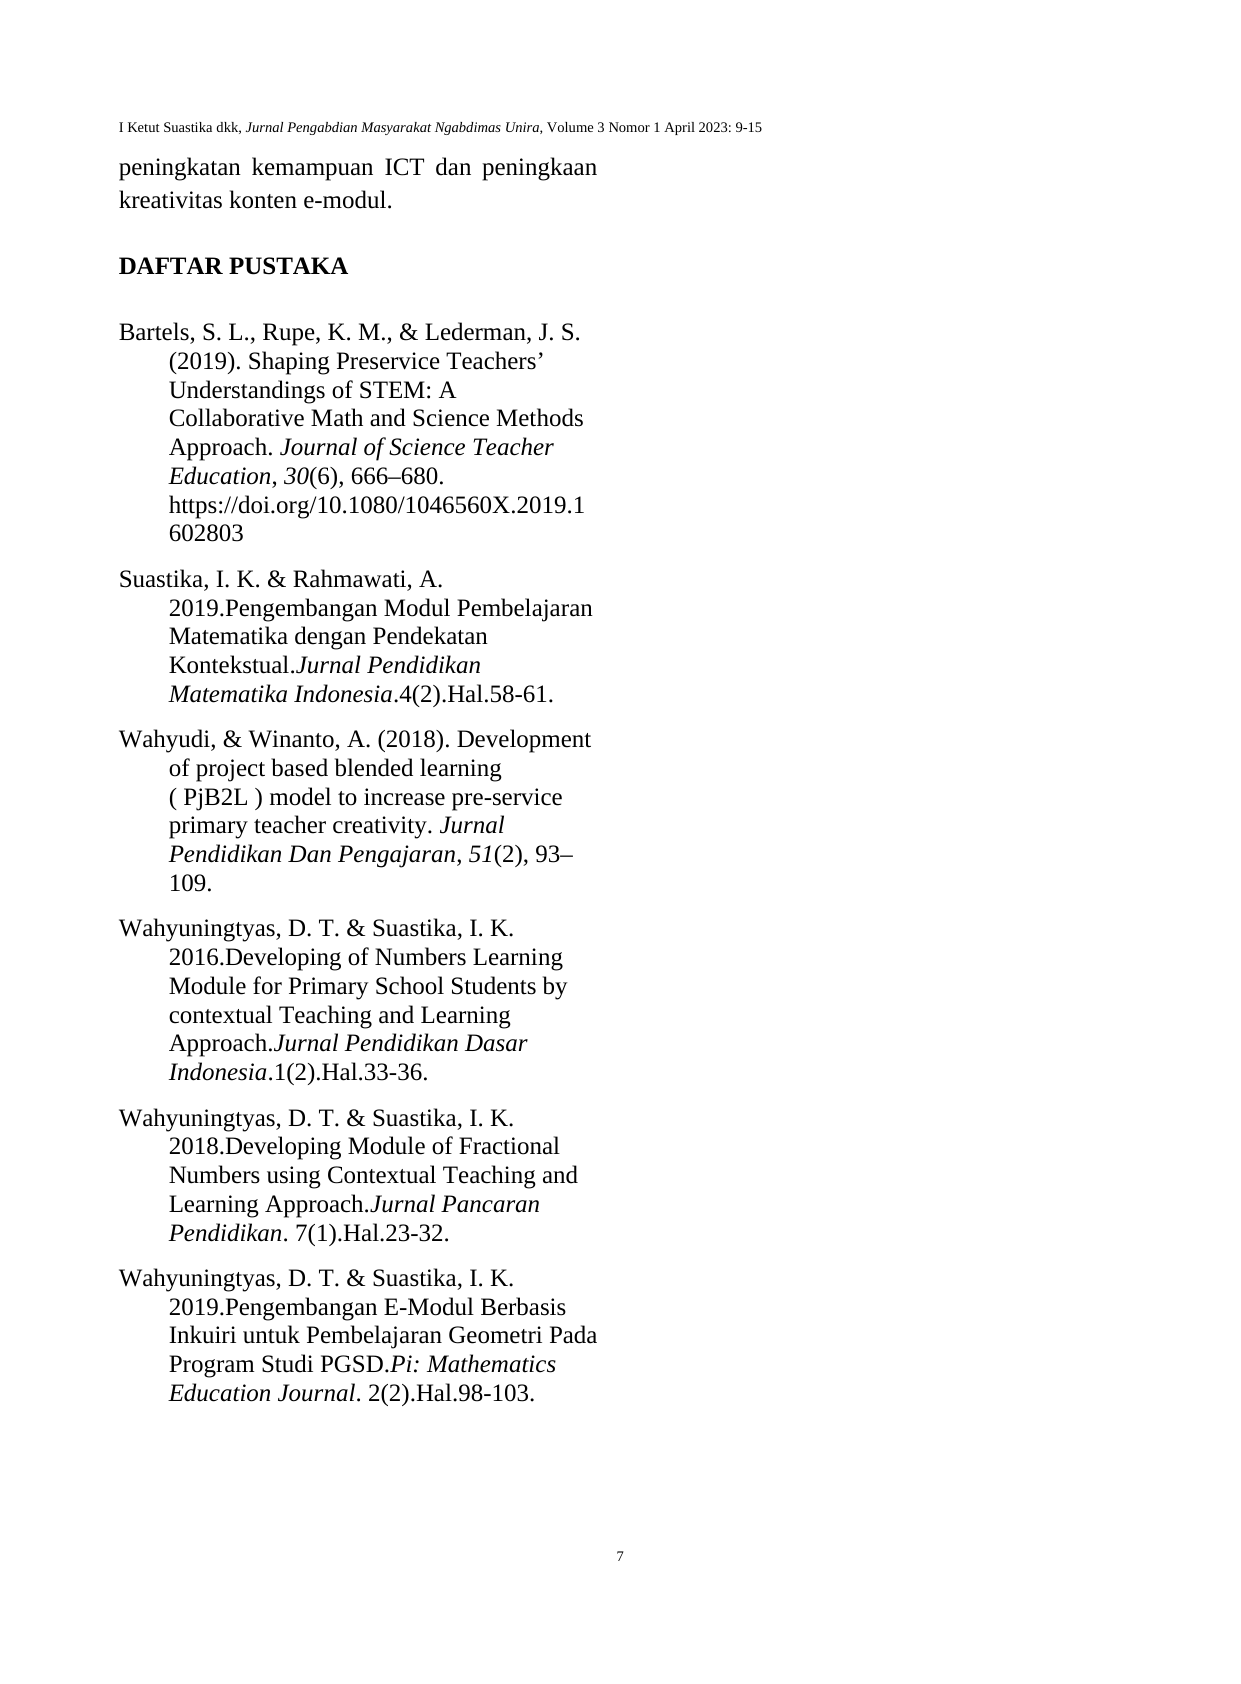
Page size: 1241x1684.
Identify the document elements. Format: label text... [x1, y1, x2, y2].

text Bartels, S. L., Rupe, K. M., & Lederman, J. S. (2019). Shaping Preservice Teachers’ Understandings of STEM: A Collaborative Math and Science Methods Approach. Journal of Science Teacher Education, 30(6), 666–680. https://doi.org/10.1080/1046560X.2019.1602803 [118, 317, 598, 547]
text Wahyudi, & Winanto, A. (2018). Development of project based blended learning ( PjB2L ) model to increase pre-service primary teacher creativity. Jurnal Pendidikan Dan Pengajaran, 51(2), 93–109. [118, 724, 598, 897]
text Wahyuningtyas, D. T. & Suastika, I. K. 2016.Developing of Numbers Learning Module for Primary School Students by contextual Teaching and Learning Approach.Jurnal Pendidikan Dasar Indonesia.1(2).Hal.33-36. [118, 913, 598, 1086]
text Suastika, I. K. & Rahmawati, A. 2019.Pengembangan Modul Pembelajaran Matematika dengan Pendekatan Kontekstual.Jurnal Pendidikan Matematika Indonesia.4(2).Hal.58-61. [118, 564, 598, 708]
text Wahyuningtyas, D. T. & Suastika, I. K. 2019.Pengembangan E-Modul Berbasis Inkuiri untuk Pembelajaran Geometri Pada Program Studi PGSD.Pi: Mathematics Education Journal. 2(2).Hal.98-103. [118, 1263, 598, 1407]
text Wahyuningtyas, D. T. & Suastika, I. K. 2018.Developing Module of Fractional Numbers using Contextual Teaching and Learning Approach.Jurnal Pancaran Pendidikan. 7(1).Hal.23-32. [118, 1103, 598, 1246]
text DAFTAR PUSTAKA [118, 251, 598, 280]
